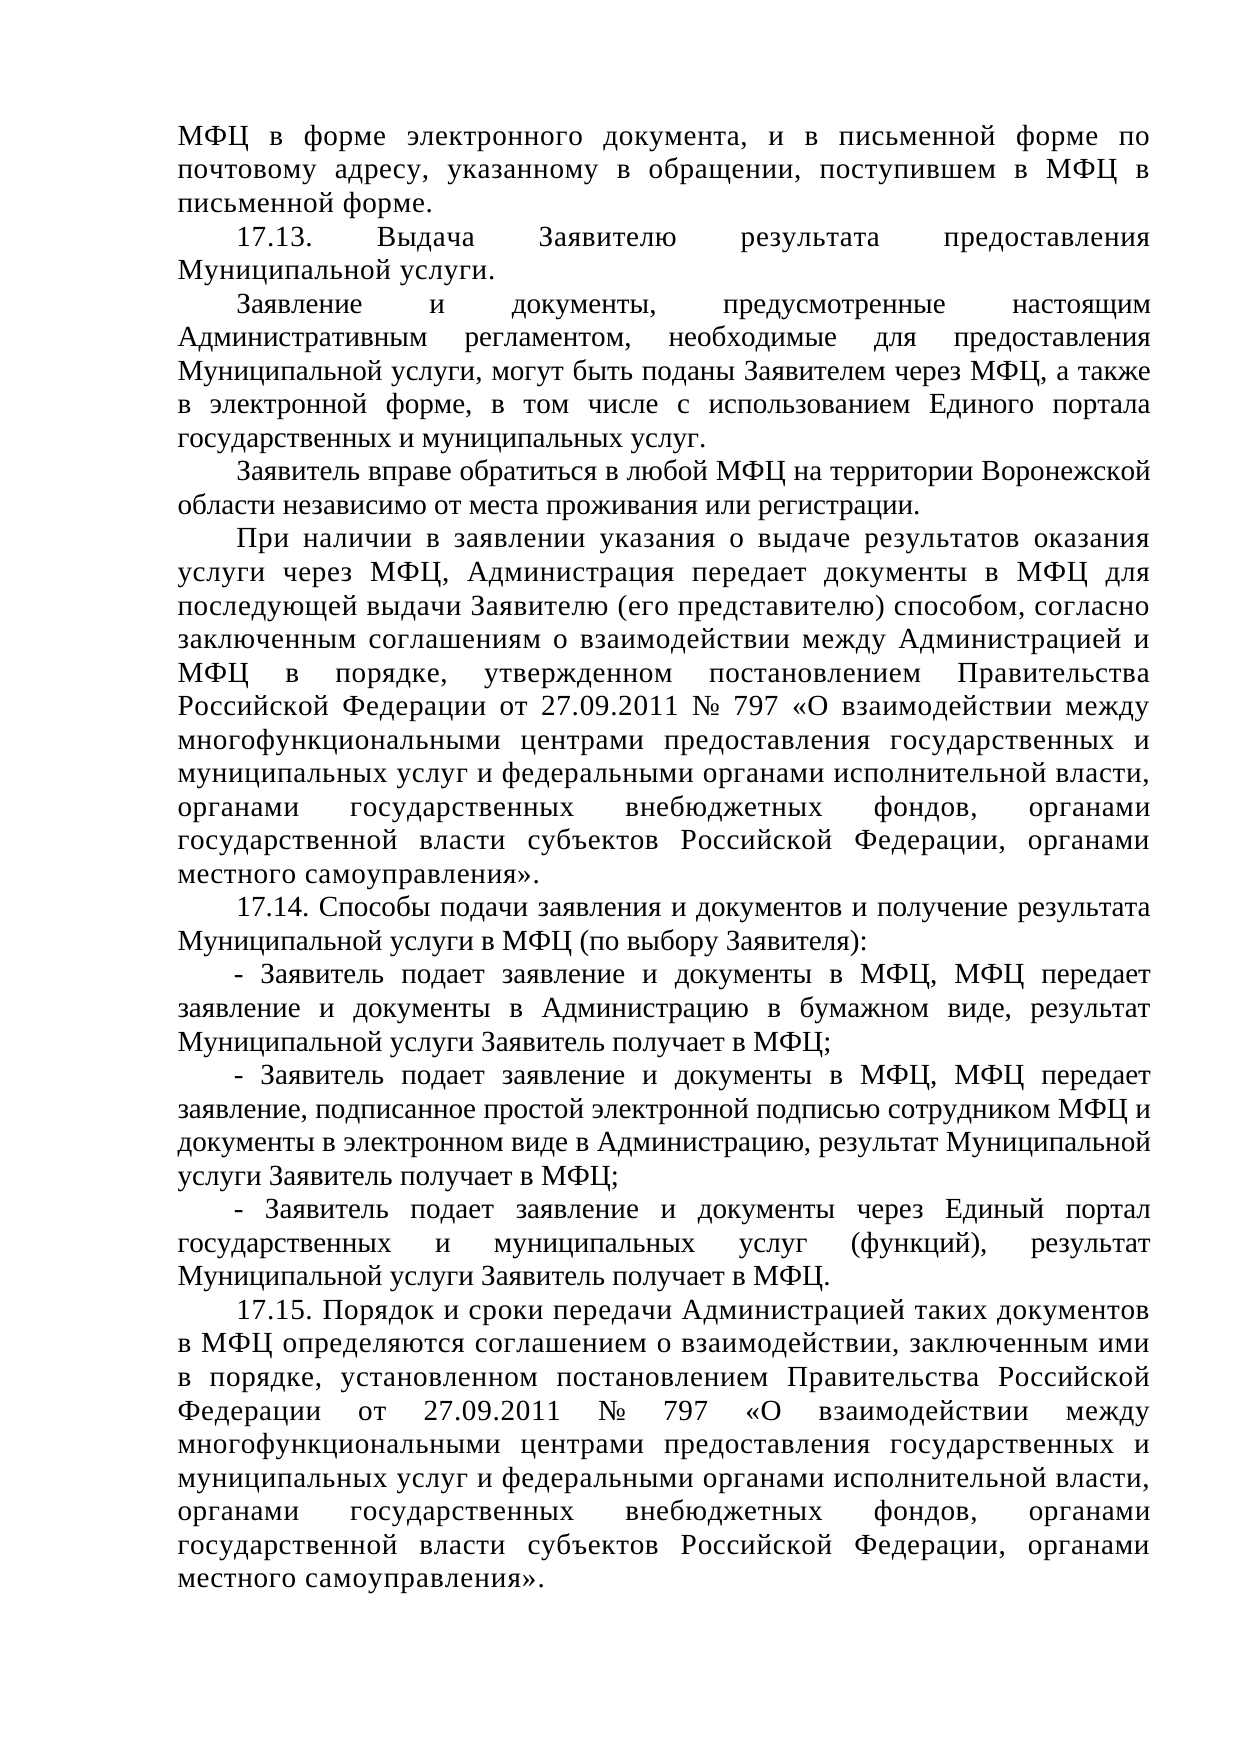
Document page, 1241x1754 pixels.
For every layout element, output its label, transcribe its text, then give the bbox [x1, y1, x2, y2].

text 17.13. Выдача Заявителю результата предоставления Муниципальной услуги. [177, 219, 1152, 286]
text 17.15. Порядок и сроки передачи Администрацией таких документов в МФЦ определяются соглашением о взаимодействии, заключенным ими в порядке, установленном постановлением Правительства Российской Федерации от 27.09.2011 № 797 «О взаимодействии между многофункциональными центрами предоставления государственных и муниципальных услуг и федеральными органами исполнительной власти, органами государственных внебюджетных фондов, органами государственной власти субъектов Российской Федерации, органами местного самоуправления». [177, 1292, 1152, 1594]
text При наличии в заявлении указания о выдаче результатов оказания услуги через МФЦ, Администрация передает документы в МФЦ для последующей выдачи Заявителю (его представителю) способом, согласно заключенным соглашениям о взаимодействии между Администрацией и МФЦ в порядке, утвержденном постановлением Правительства Российской Федерации от 27.09.2011 № 797 «О взаимодействии между многофункциональными центрами предоставления государственных и муниципальных услуг и федеральными органами исполнительной власти, органами государственных внебюджетных фондов, органами государственной власти субъектов Российской Федерации, органами местного самоуправления». [177, 521, 1152, 889]
text Заявитель вправе обратиться в любой МФЦ на территории Воронежской области независимо от места проживания или регистрации. [177, 453, 1152, 521]
text Заявление и документы, предусмотренные настоящим Административным регламентом, необходимые для предоставления Муниципальной услуги, могут быть поданы Заявителем через МФЦ, а также в электронной форме, в том числе с использованием Единого портала государственных и муниципальных услуг. [177, 286, 1152, 453]
text 17.14. Способы подачи заявления и документов и получение результата Муниципальной услуги в МФЦ (по выбору Заявителя): [177, 889, 1152, 957]
text - Заявитель подает заявление и документы через Единый портал государственных и муниципальных услуг (функций), результат Муниципальной услуги Заявитель получает в МФЦ. [177, 1191, 1152, 1292]
text - Заявитель подает заявление и документы в МФЦ, МФЦ передает заявление, подписанное простой электронной подписью сотрудником МФЦ и документы в электронном виде в Администрацию, результат Муниципальной услуги Заявитель получает в МФЦ; [177, 1057, 1152, 1191]
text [177, 118, 1152, 219]
text - Заявитель подает заявление и документы в МФЦ, МФЦ передает заявление и документы в Администрацию в бумажном виде, результат Муниципальной услуги Заявитель получает в МФЦ; [177, 957, 1152, 1057]
